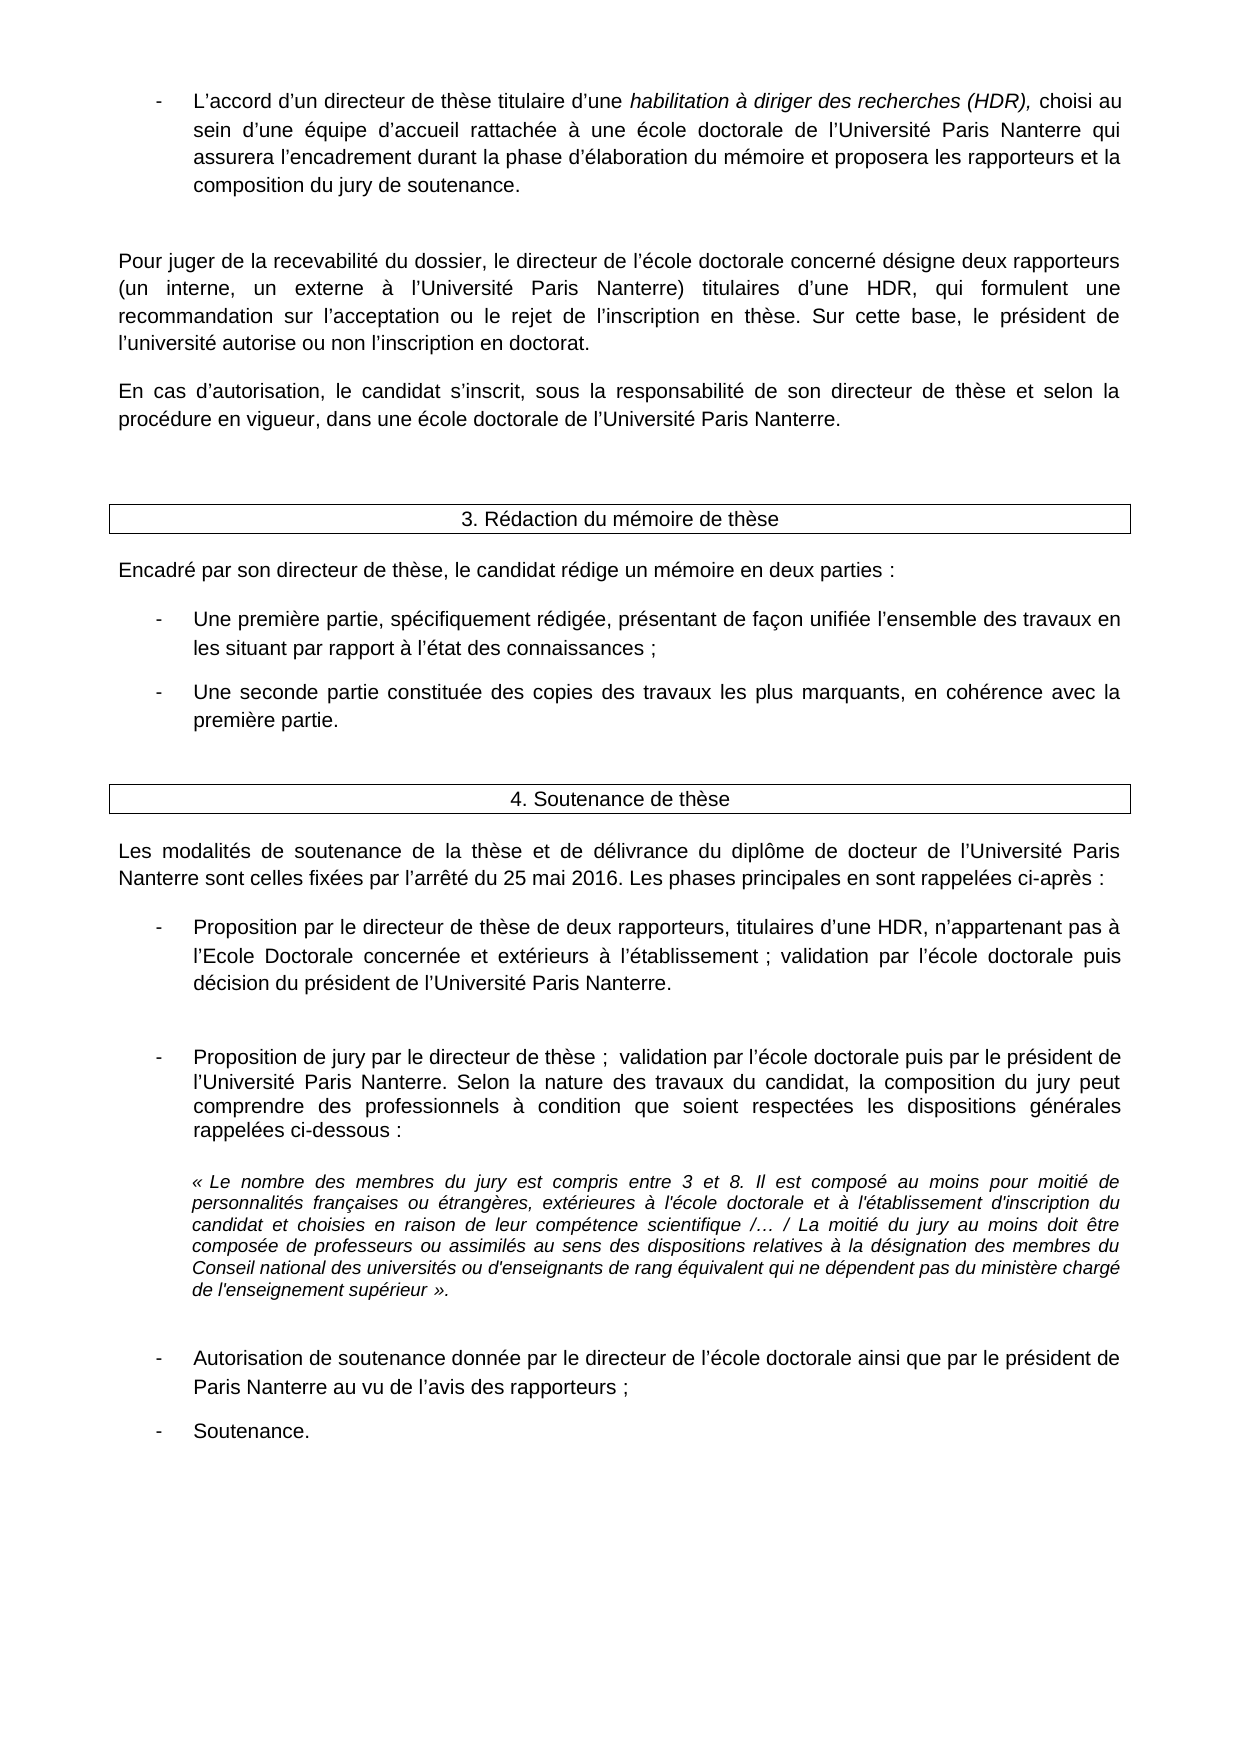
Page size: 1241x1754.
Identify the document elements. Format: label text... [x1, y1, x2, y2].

list Soutenance. [156, 1418, 1122, 1444]
list Proposition par le directeur de thèse de deux rapporteurs, titulaires d’une HDR, n’appartenant pas à l’Ecole Doctorale concernée et extérieurs à l’établissement ; validation par l’école doctorale puis décision du président de l’Université Paris Nanterre. [156, 914, 1122, 995]
text 4. Soutenance de thèse [110, 785, 1130, 813]
text En cas d’autorisation, le candidat s’inscrit, sous la responsabilité de son directeur de thèse et selon la procédure en vigueur, dans une école doctorale de l’Université Paris Nanterre. [118, 379, 1122, 431]
list Une seconde partie constituée des copies des travaux les plus marquants, en cohérence avec la première partie. [156, 679, 1122, 732]
text Encadré par son directeur de thèse, le candidat rédige un mémoire en deux parties : [118, 558, 1122, 582]
list Autorisation de soutenance donnée par le directeur de l’école doctorale ainsi que par le président de Paris Nanterre au vu de l’avis des rapporteurs ; [156, 1346, 1122, 1398]
list Une première partie, spécifiquement rédigée, présentant de façon unifiée l’ensemble des travaux en les situant par rapport à l’état des connaissances ; [156, 606, 1122, 659]
list Proposition de jury par le directeur de thèse ; validation par l’école doctorale puis par le président de l’Université Paris Nanterre. Selon la nature des travaux du candidat, la composition du jury peut comprendre des professionnels à condition que soient respectées les dispositions générales rappelées ci-dessous : [156, 1044, 1122, 1141]
text Les modalités de soutenance de la thèse et de délivrance du diplôme de docteur de l’Université Paris Nanterre sont celles fixées par l’arrêté du 25 mai 2016. Les phases principales en sont rappelées ci-après : [118, 839, 1122, 890]
text « Le nombre des membres du jury est compris entre 3 et 8. Il est composé au moins pour moitié de personnalités françaises ou étrangères, extérieures à l'école doctorale et à l'établissement d'inscription du candidat et choisies en raison de leur compétence scientifique /… / La moitié du jury au moins doit être composée de professeurs ou assimilés au sens des dispositions relatives à la désignation des membres du Conseil national des universités ou d'enseignants de rang équivalent qui ne dépendent pas du ministère chargé de l'enseignement supérieur ». [192, 1171, 1122, 1300]
text 3. Rédaction du mémoire de thèse [110, 505, 1130, 533]
list L’accord d’un directeur de thèse titulaire d’une habilitation à diriger des recherches (HDR), choisi au sein d’une équipe d’accueil rattachée à une école doctorale de l’Université Paris Nanterre qui assurera l’encadrement durant la phase d’élaboration du mémoire et proposera les rapporteurs et la composition du jury de soutenance. [156, 89, 1122, 197]
text Pour juger de la recevabilité du dossier, le directeur de l’école doctorale concerné désigne deux rapporteurs (un interne, un externe à l’Université Paris Nanterre) titulaires d’une HDR, qui formulent une recommandation sur l’acceptation ou le rejet de l’inscription en thèse. Sur cette base, le président de l’université autorise ou non l’inscription en doctorat. [118, 248, 1122, 355]
